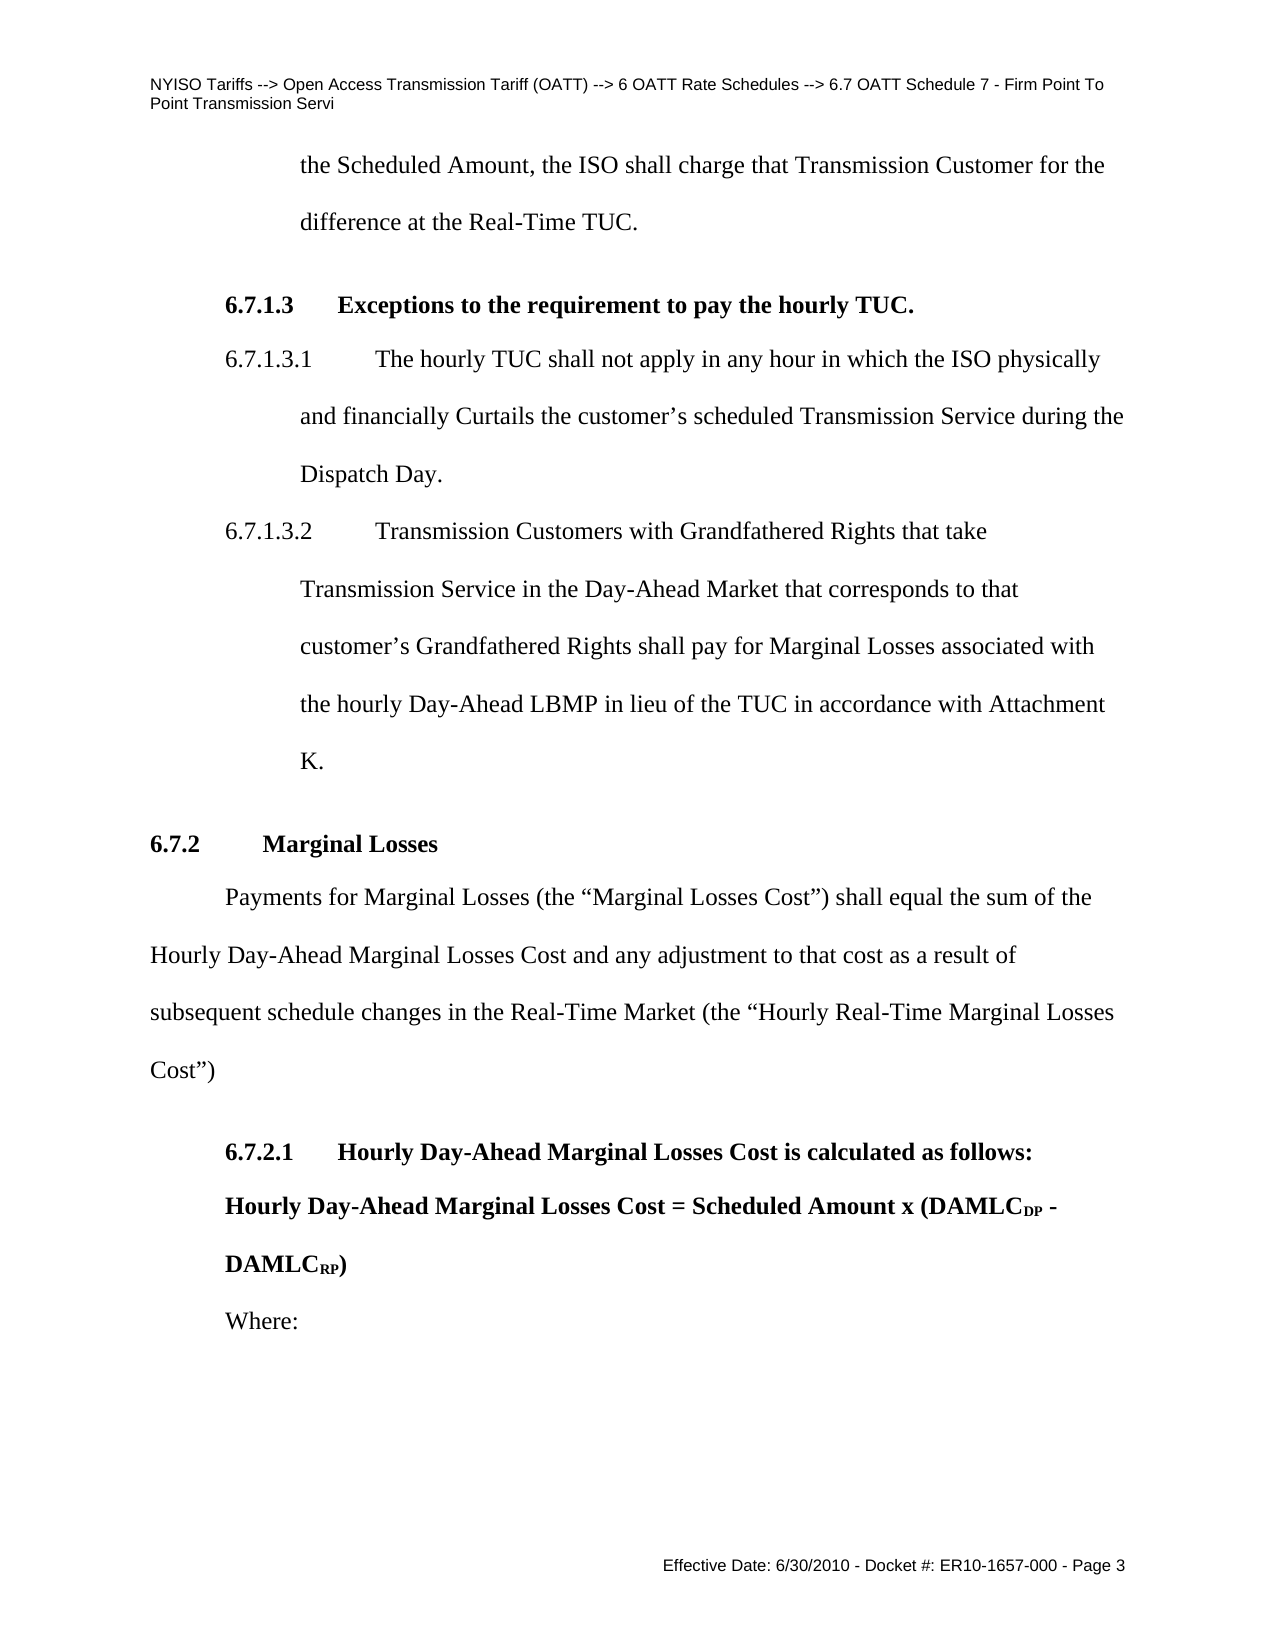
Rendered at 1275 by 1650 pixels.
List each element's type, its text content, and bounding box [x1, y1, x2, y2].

subtitle 6.7.2.1 Hourly Day-Ahead Marginal Losses Cost is calculated as follows: [225, 1137, 1125, 1166]
text 6.7.1.3.1 The hourly TUC shall not apply in any hour in which the ISO physically and financially Curtails the customer’s scheduled Transmission Service during the Dispatch Day. [225, 344, 1125, 487]
subtitle 6.7.2 Marginal Losses [150, 829, 1059, 857]
text Hourly Day-Ahead Marginal Losses Cost = Scheduled Amount x (DAMLCDP - DAMLCRP) [225, 1191, 1125, 1277]
text Payments for Marginal Losses (the “Marginal Losses Cost”) shall equal the sum of the Hourly Day-Ahead Marginal Losses Cost and any adjustment to that cost as a result of subsequent schedule changes in the Real-Time Market (the “Hourly Real-Time Marginal Losses Cost”) [150, 882, 1125, 1084]
text 6.7.1.3.2 Transmission Customers with Grandfathered Rights that take Transmission Service in the Day-Ahead Market that corresponds to that customer’s Grandfathered Rights shall pay for Marginal Losses associated with the hourly Day-Ahead LBMP in lieu of the TUC in accordance with Attachment K. [225, 516, 1125, 775]
text Where: [225, 1306, 1125, 1335]
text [225, 150, 1125, 236]
subtitle 6.7.1.3 Exceptions to the requirement to pay the hourly TUC. [225, 290, 1125, 319]
